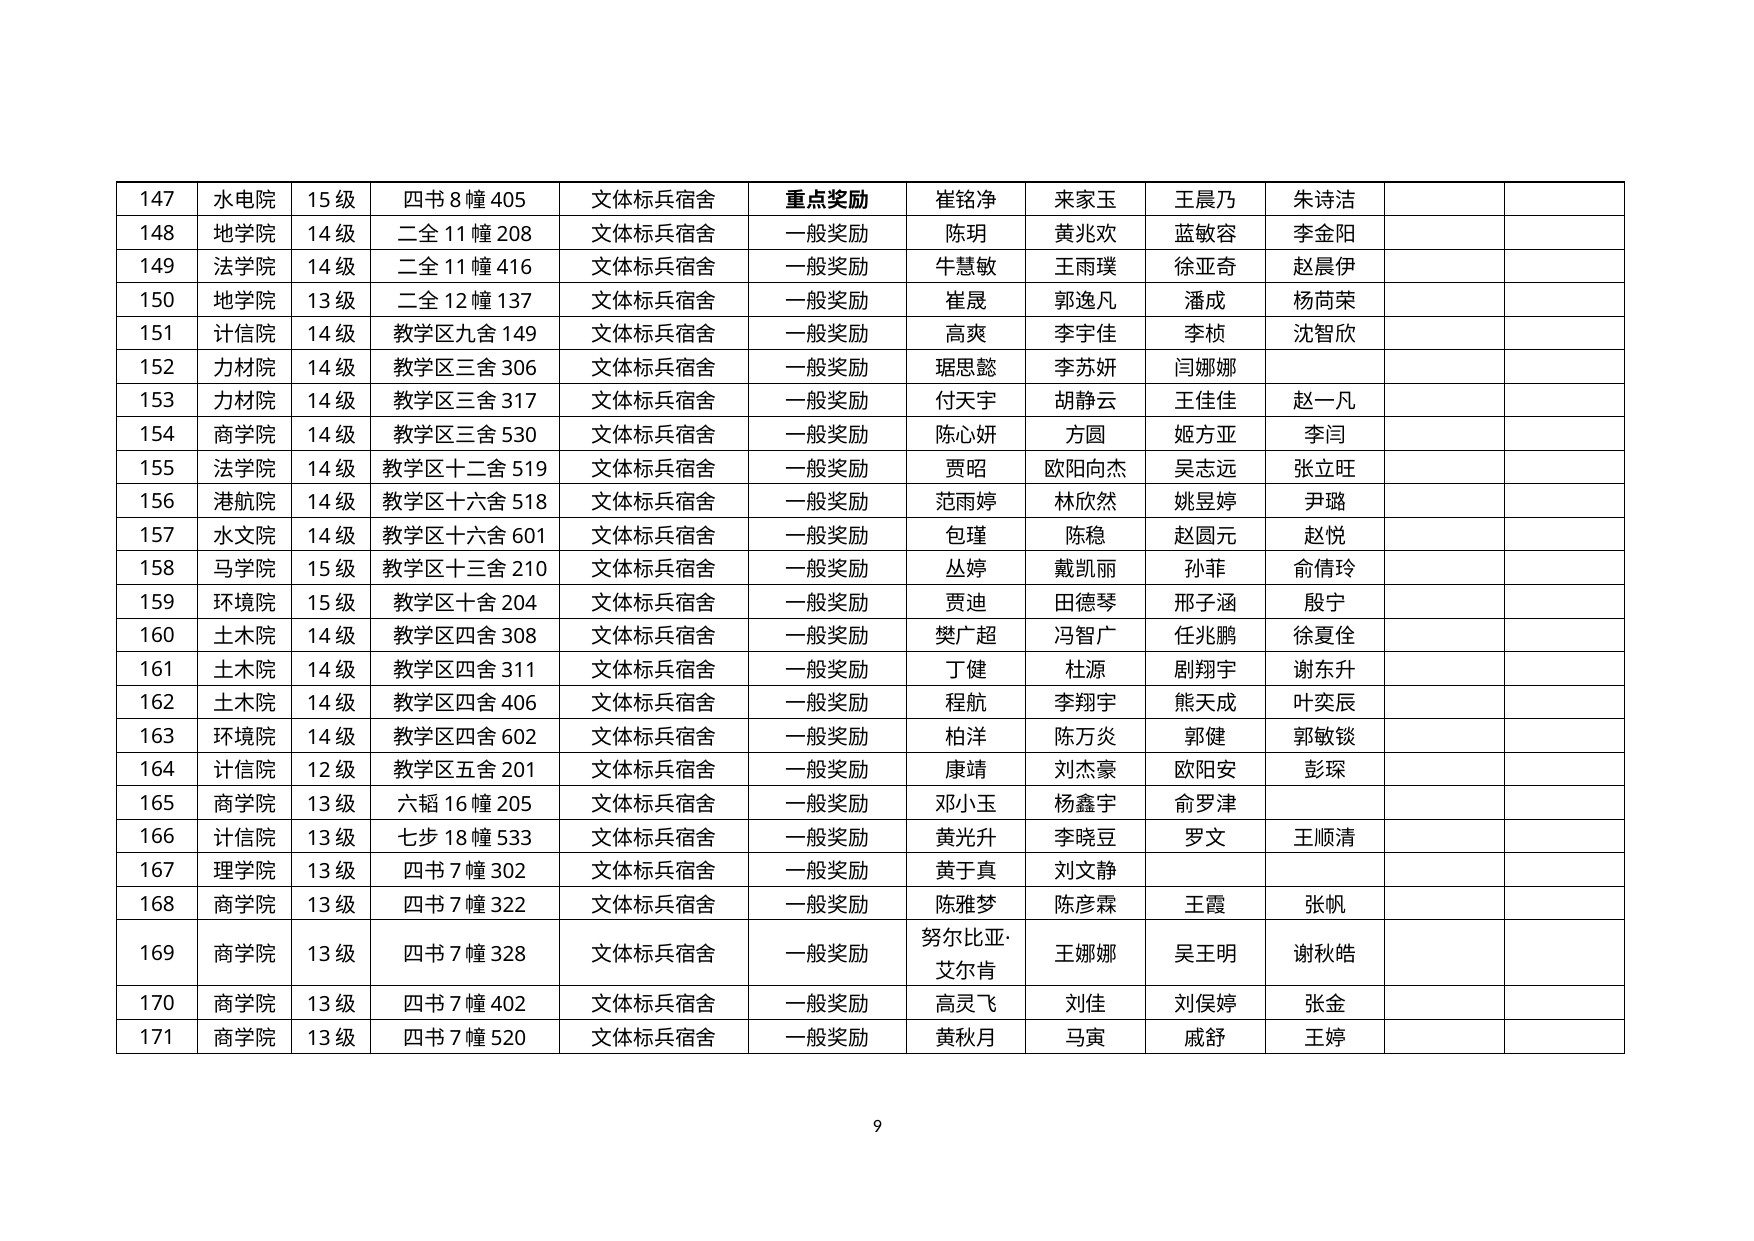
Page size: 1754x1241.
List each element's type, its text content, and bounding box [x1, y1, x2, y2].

table_cell 戚舒 [1146, 1020, 1265, 1052]
table_cell 13级 [292, 786, 370, 819]
table_cell 14级 [292, 518, 370, 550]
table_cell 156 [117, 484, 197, 517]
table_cell [1505, 216, 1624, 248]
table_cell 王顺清 [1266, 820, 1384, 852]
table_cell 一般奖励 [749, 920, 906, 985]
table_cell 162 [117, 686, 197, 718]
table_cell 二全11幢208 [371, 216, 559, 248]
table_cell [1505, 518, 1624, 550]
table_cell [1505, 887, 1624, 919]
table_cell 166 [117, 820, 197, 852]
table_cell 丛婷 [907, 551, 1025, 584]
table_cell 张金 [1266, 986, 1384, 1019]
table_cell [1385, 1020, 1504, 1052]
table_cell 教学区四舍602 [371, 719, 559, 752]
table_cell 马寅 [1026, 1020, 1145, 1052]
table_cell 赵一凡 [1266, 384, 1384, 416]
table_cell 文体标兵宿舍 [560, 250, 748, 282]
table_cell [1505, 384, 1624, 416]
table_cell [1385, 518, 1504, 550]
table_cell 13级 [292, 853, 370, 886]
table_cell 四书8幢405 [371, 183, 559, 215]
table_cell 王婷 [1266, 1020, 1384, 1052]
table_cell 杜源 [1026, 652, 1145, 684]
table_cell 包瑾 [907, 518, 1025, 550]
table_cell [1385, 317, 1504, 349]
table_cell 陈稳 [1026, 518, 1145, 550]
table_cell 教学区三舍306 [371, 350, 559, 383]
table_cell 贾迪 [907, 585, 1025, 617]
table_cell 郭敏锬 [1266, 719, 1384, 752]
table_cell 教学区三舍530 [371, 417, 559, 450]
table_cell 七步18幢533 [371, 820, 559, 852]
table_cell 商学院 [198, 786, 291, 819]
table_cell [1385, 786, 1504, 819]
table_cell [1266, 786, 1384, 819]
table_cell [1385, 853, 1504, 886]
table_cell 杨苘荣 [1266, 283, 1384, 316]
table_cell 教学区四舍311 [371, 652, 559, 684]
table_cell 姬方亚 [1146, 417, 1265, 450]
table_cell [1385, 216, 1504, 248]
table_cell 尹璐 [1266, 484, 1384, 517]
table_cell 沈智欣 [1266, 317, 1384, 349]
table_cell 14级 [292, 384, 370, 416]
table_cell 商学院 [198, 920, 291, 985]
table_cell 丁健 [907, 652, 1025, 684]
table_cell 刘文静 [1026, 853, 1145, 886]
table_cell [1385, 920, 1504, 985]
table_cell 李闫 [1266, 417, 1384, 450]
table_cell 力材院 [198, 384, 291, 416]
table_cell 文体标兵宿舍 [560, 484, 748, 517]
table_cell 康靖 [907, 753, 1025, 785]
table_cell 杨鑫宇 [1026, 786, 1145, 819]
table_cell 任兆鹏 [1146, 619, 1265, 651]
table_cell [1505, 350, 1624, 383]
table_cell 计信院 [198, 753, 291, 785]
table_cell 教学区四舍308 [371, 619, 559, 651]
table_cell 教学区四舍406 [371, 686, 559, 718]
table_cell 14级 [292, 451, 370, 483]
table_cell 13级 [292, 1020, 370, 1052]
table_cell 赵悦 [1266, 518, 1384, 550]
table_cell [1385, 753, 1504, 785]
table_cell 150 [117, 283, 197, 316]
table_cell 文体标兵宿舍 [560, 753, 748, 785]
table_cell [1385, 350, 1504, 383]
table_cell [1385, 652, 1504, 684]
table_cell 谢东升 [1266, 652, 1384, 684]
table_cell [1385, 451, 1504, 483]
table_cell 李金阳 [1266, 216, 1384, 248]
table_cell 郭逸凡 [1026, 283, 1145, 316]
table_cell 一般奖励 [749, 283, 906, 316]
table_cell 159 [117, 585, 197, 617]
table_cell [1385, 986, 1504, 1019]
table_cell [1385, 417, 1504, 450]
table_cell 文体标兵宿舍 [560, 786, 748, 819]
table_cell 一般奖励 [749, 686, 906, 718]
table_cell 一般奖励 [749, 1020, 906, 1052]
table_cell [1505, 820, 1624, 852]
table_cell 二全12幢137 [371, 283, 559, 316]
table_cell 14级 [292, 719, 370, 752]
table_cell 冯智广 [1026, 619, 1145, 651]
table_cell [1505, 1020, 1624, 1052]
table_cell 水文院 [198, 518, 291, 550]
table_cell 张立旺 [1266, 451, 1384, 483]
table_cell [1505, 417, 1624, 450]
table_cell 程航 [907, 686, 1025, 718]
table_cell 文体标兵宿舍 [560, 384, 748, 416]
table_cell 朱诗洁 [1266, 183, 1384, 215]
table_cell 二全11幢416 [371, 250, 559, 282]
table_cell 努尔比亚·艾尔肯 [907, 920, 1025, 985]
table_cell 一般奖励 [749, 986, 906, 1019]
table_cell 文体标兵宿舍 [560, 317, 748, 349]
table_cell 李晓豆 [1026, 820, 1145, 852]
table_cell 154 [117, 417, 197, 450]
table_cell [1505, 250, 1624, 282]
table_cell 熊天成 [1146, 686, 1265, 718]
table_cell 四书7幢520 [371, 1020, 559, 1052]
table_cell 商学院 [198, 986, 291, 1019]
table_cell 吴志远 [1146, 451, 1265, 483]
table_cell 教学区十三舍210 [371, 551, 559, 584]
table_cell 一般奖励 [749, 853, 906, 886]
table_cell [1505, 753, 1624, 785]
table_cell 胡静云 [1026, 384, 1145, 416]
table_cell [1505, 853, 1624, 886]
table_cell 一般奖励 [749, 551, 906, 584]
table_cell 一般奖励 [749, 417, 906, 450]
table_cell 陈心妍 [907, 417, 1025, 450]
table_cell 邓小玉 [907, 786, 1025, 819]
table_cell 教学区九舍149 [371, 317, 559, 349]
table_cell 孙菲 [1146, 551, 1265, 584]
table_cell 俞罗津 [1146, 786, 1265, 819]
table_cell 147 [117, 183, 197, 215]
table_cell 徐亚奇 [1146, 250, 1265, 282]
table_cell 13级 [292, 283, 370, 316]
table_cell 黄于真 [907, 853, 1025, 886]
table_cell 琚思懿 [907, 350, 1025, 383]
table_cell 一般奖励 [749, 820, 906, 852]
table_cell 地学院 [198, 283, 291, 316]
table_cell 一般奖励 [749, 317, 906, 349]
table_cell [1385, 585, 1504, 617]
table_cell 一般奖励 [749, 484, 906, 517]
table_cell 王晨乃 [1146, 183, 1265, 215]
table_cell 剧翔宇 [1146, 652, 1265, 684]
table_cell 刘佳 [1026, 986, 1145, 1019]
table_cell 贾昭 [907, 451, 1025, 483]
table_cell 14级 [292, 686, 370, 718]
table_cell 邢子涵 [1146, 585, 1265, 617]
table_cell 俞倩玲 [1266, 551, 1384, 584]
table_cell 文体标兵宿舍 [560, 652, 748, 684]
table_cell 14级 [292, 619, 370, 651]
table_cell 教学区十二舍519 [371, 451, 559, 483]
table_cell [1505, 484, 1624, 517]
table_cell 范雨婷 [907, 484, 1025, 517]
table_cell [1146, 853, 1265, 886]
table_cell 165 [117, 786, 197, 819]
table_cell [1385, 719, 1504, 752]
table_cell 方圆 [1026, 417, 1145, 450]
table_cell 理学院 [198, 853, 291, 886]
table_cell [1505, 986, 1624, 1019]
table_cell 土木院 [198, 619, 291, 651]
table_cell [1505, 619, 1624, 651]
table_cell 13级 [292, 887, 370, 919]
table_cell [1505, 920, 1624, 985]
table_cell 文体标兵宿舍 [560, 551, 748, 584]
table_cell 王雨璞 [1026, 250, 1145, 282]
table_cell 马学院 [198, 551, 291, 584]
table_cell 李翔宇 [1026, 686, 1145, 718]
table_cell 田德琴 [1026, 585, 1145, 617]
table_cell [1266, 853, 1384, 886]
table_cell 六韬16幢205 [371, 786, 559, 819]
table_cell 土木院 [198, 652, 291, 684]
table_cell 陈玥 [907, 216, 1025, 248]
table_cell 文体标兵宿舍 [560, 986, 748, 1019]
table_cell 黄光升 [907, 820, 1025, 852]
table_cell [1505, 686, 1624, 718]
table_cell 姚昱婷 [1146, 484, 1265, 517]
table_cell 四书7幢328 [371, 920, 559, 985]
table_cell 四书7幢322 [371, 887, 559, 919]
table_cell 文体标兵宿舍 [560, 518, 748, 550]
table_cell 四书7幢302 [371, 853, 559, 886]
table_cell 商学院 [198, 1020, 291, 1052]
table_cell 樊广超 [907, 619, 1025, 651]
table_cell [1385, 887, 1504, 919]
table_cell 15级 [292, 551, 370, 584]
table_cell 文体标兵宿舍 [560, 887, 748, 919]
table_cell 149 [117, 250, 197, 282]
table_cell 黄秋月 [907, 1020, 1025, 1052]
table_cell 赵圆元 [1146, 518, 1265, 550]
table_cell 法学院 [198, 451, 291, 483]
table_cell 环境院 [198, 719, 291, 752]
table_cell 彭琛 [1266, 753, 1384, 785]
table_cell 文体标兵宿舍 [560, 920, 748, 985]
table_cell [1385, 384, 1504, 416]
table_cell 谢秋皓 [1266, 920, 1384, 985]
table_cell 文体标兵宿舍 [560, 1020, 748, 1052]
table_cell [1385, 820, 1504, 852]
table_cell 潘成 [1146, 283, 1265, 316]
table_cell [1385, 283, 1504, 316]
table_cell 刘杰豪 [1026, 753, 1145, 785]
table_cell 一般奖励 [749, 216, 906, 248]
table_cell 文体标兵宿舍 [560, 686, 748, 718]
table_cell 港航院 [198, 484, 291, 517]
table_cell 171 [117, 1020, 197, 1052]
table_cell 赵晨伊 [1266, 250, 1384, 282]
table_cell 蓝敏容 [1146, 216, 1265, 248]
table_cell 来家玉 [1026, 183, 1145, 215]
table_cell 158 [117, 551, 197, 584]
table_cell 14级 [292, 350, 370, 383]
table_cell 文体标兵宿舍 [560, 183, 748, 215]
table_cell 一般奖励 [749, 250, 906, 282]
table_cell 王霞 [1146, 887, 1265, 919]
table_cell 戴凯丽 [1026, 551, 1145, 584]
table_cell 教学区十舍204 [371, 585, 559, 617]
table_cell 陈彦霖 [1026, 887, 1145, 919]
table_cell 157 [117, 518, 197, 550]
table_cell [1385, 484, 1504, 517]
table_cell 13级 [292, 986, 370, 1019]
table_cell 水电院 [198, 183, 291, 215]
table_cell [1505, 551, 1624, 584]
table_cell 崔晟 [907, 283, 1025, 316]
table_cell 161 [117, 652, 197, 684]
table_cell 文体标兵宿舍 [560, 283, 748, 316]
table_cell 15级 [292, 585, 370, 617]
table_cell 一般奖励 [749, 451, 906, 483]
table_cell 四书7幢402 [371, 986, 559, 1019]
table_cell [1505, 317, 1624, 349]
table_cell 牛慧敏 [907, 250, 1025, 282]
table_cell [1385, 551, 1504, 584]
table_cell [1505, 719, 1624, 752]
table_cell 地学院 [198, 216, 291, 248]
table_cell 法学院 [198, 250, 291, 282]
table_cell 计信院 [198, 317, 291, 349]
table_cell 一般奖励 [749, 384, 906, 416]
table_cell 张帆 [1266, 887, 1384, 919]
table_cell 崔铭净 [907, 183, 1025, 215]
table_cell 文体标兵宿舍 [560, 350, 748, 383]
table_cell [1385, 686, 1504, 718]
table_cell 一般奖励 [749, 585, 906, 617]
table_cell 14级 [292, 484, 370, 517]
table_cell 文体标兵宿舍 [560, 820, 748, 852]
table_cell 欧阳安 [1146, 753, 1265, 785]
table_cell 教学区五舍201 [371, 753, 559, 785]
table_cell 教学区十六舍518 [371, 484, 559, 517]
table_cell 王娜娜 [1026, 920, 1145, 985]
table_cell 14级 [292, 652, 370, 684]
table_cell 商学院 [198, 887, 291, 919]
table_cell 14级 [292, 216, 370, 248]
table_cell 14级 [292, 317, 370, 349]
table_cell 14级 [292, 417, 370, 450]
table_cell 付天宇 [907, 384, 1025, 416]
table_cell 148 [117, 216, 197, 248]
table_cell 14级 [292, 250, 370, 282]
table_cell 一般奖励 [749, 350, 906, 383]
table_cell 15级 [292, 183, 370, 215]
table_cell 黄兆欢 [1026, 216, 1145, 248]
table_cell 一般奖励 [749, 518, 906, 550]
table_cell 151 [117, 317, 197, 349]
table_cell 高爽 [907, 317, 1025, 349]
table_cell 陈雅梦 [907, 887, 1025, 919]
table_cell 一般奖励 [749, 619, 906, 651]
table_cell 李宇佳 [1026, 317, 1145, 349]
table_cell 陈万炎 [1026, 719, 1145, 752]
table_cell 一般奖励 [749, 786, 906, 819]
table_cell 152 [117, 350, 197, 383]
table_cell 155 [117, 451, 197, 483]
table_cell [1505, 585, 1624, 617]
table_cell 教学区十六舍601 [371, 518, 559, 550]
table_cell 170 [117, 986, 197, 1019]
table_cell 153 [117, 384, 197, 416]
table_cell [1266, 350, 1384, 383]
table_cell 一般奖励 [749, 719, 906, 752]
table_cell 168 [117, 887, 197, 919]
table_cell 文体标兵宿舍 [560, 585, 748, 617]
table_cell 13级 [292, 920, 370, 985]
table_cell [1505, 451, 1624, 483]
table_cell 164 [117, 753, 197, 785]
table_cell 环境院 [198, 585, 291, 617]
table_cell 土木院 [198, 686, 291, 718]
table_cell 文体标兵宿舍 [560, 719, 748, 752]
table_cell 林欣然 [1026, 484, 1145, 517]
table_cell 罗文 [1146, 820, 1265, 852]
table_cell 一般奖励 [749, 652, 906, 684]
table_cell 一般奖励 [749, 887, 906, 919]
table_cell 殷宁 [1266, 585, 1384, 617]
table_cell 吴王明 [1146, 920, 1265, 985]
table_cell 柏洋 [907, 719, 1025, 752]
table_cell 一般奖励 [749, 753, 906, 785]
table_cell 167 [117, 853, 197, 886]
table_cell 欧阳向杰 [1026, 451, 1145, 483]
table_cell [1385, 250, 1504, 282]
table_cell [1505, 183, 1624, 215]
table_cell 徐夏佺 [1266, 619, 1384, 651]
table_cell 教学区三舍317 [371, 384, 559, 416]
table_cell 力材院 [198, 350, 291, 383]
table_cell 169 [117, 920, 197, 985]
table_cell 刘俣婷 [1146, 986, 1265, 1019]
table_cell 文体标兵宿舍 [560, 216, 748, 248]
table_cell 重点奖励 [749, 183, 906, 215]
table_cell 计信院 [198, 820, 291, 852]
table_cell 王佳佳 [1146, 384, 1265, 416]
table_cell 160 [117, 619, 197, 651]
table_cell 李苏妍 [1026, 350, 1145, 383]
table_cell [1505, 652, 1624, 684]
table_cell 文体标兵宿舍 [560, 853, 748, 886]
table_cell 商学院 [198, 417, 291, 450]
table_cell 叶奕辰 [1266, 686, 1384, 718]
table_cell [1505, 283, 1624, 316]
table_cell [1385, 183, 1504, 215]
table_cell 163 [117, 719, 197, 752]
table_cell 文体标兵宿舍 [560, 417, 748, 450]
table_cell 文体标兵宿舍 [560, 451, 748, 483]
table_cell 李桢 [1146, 317, 1265, 349]
table_cell [1505, 786, 1624, 819]
table_cell 12级 [292, 753, 370, 785]
table_cell 高灵飞 [907, 986, 1025, 1019]
table_cell 13级 [292, 820, 370, 852]
table_cell [1385, 619, 1504, 651]
table_cell 文体标兵宿舍 [560, 619, 748, 651]
table_cell 闫娜娜 [1146, 350, 1265, 383]
table_cell 郭健 [1146, 719, 1265, 752]
